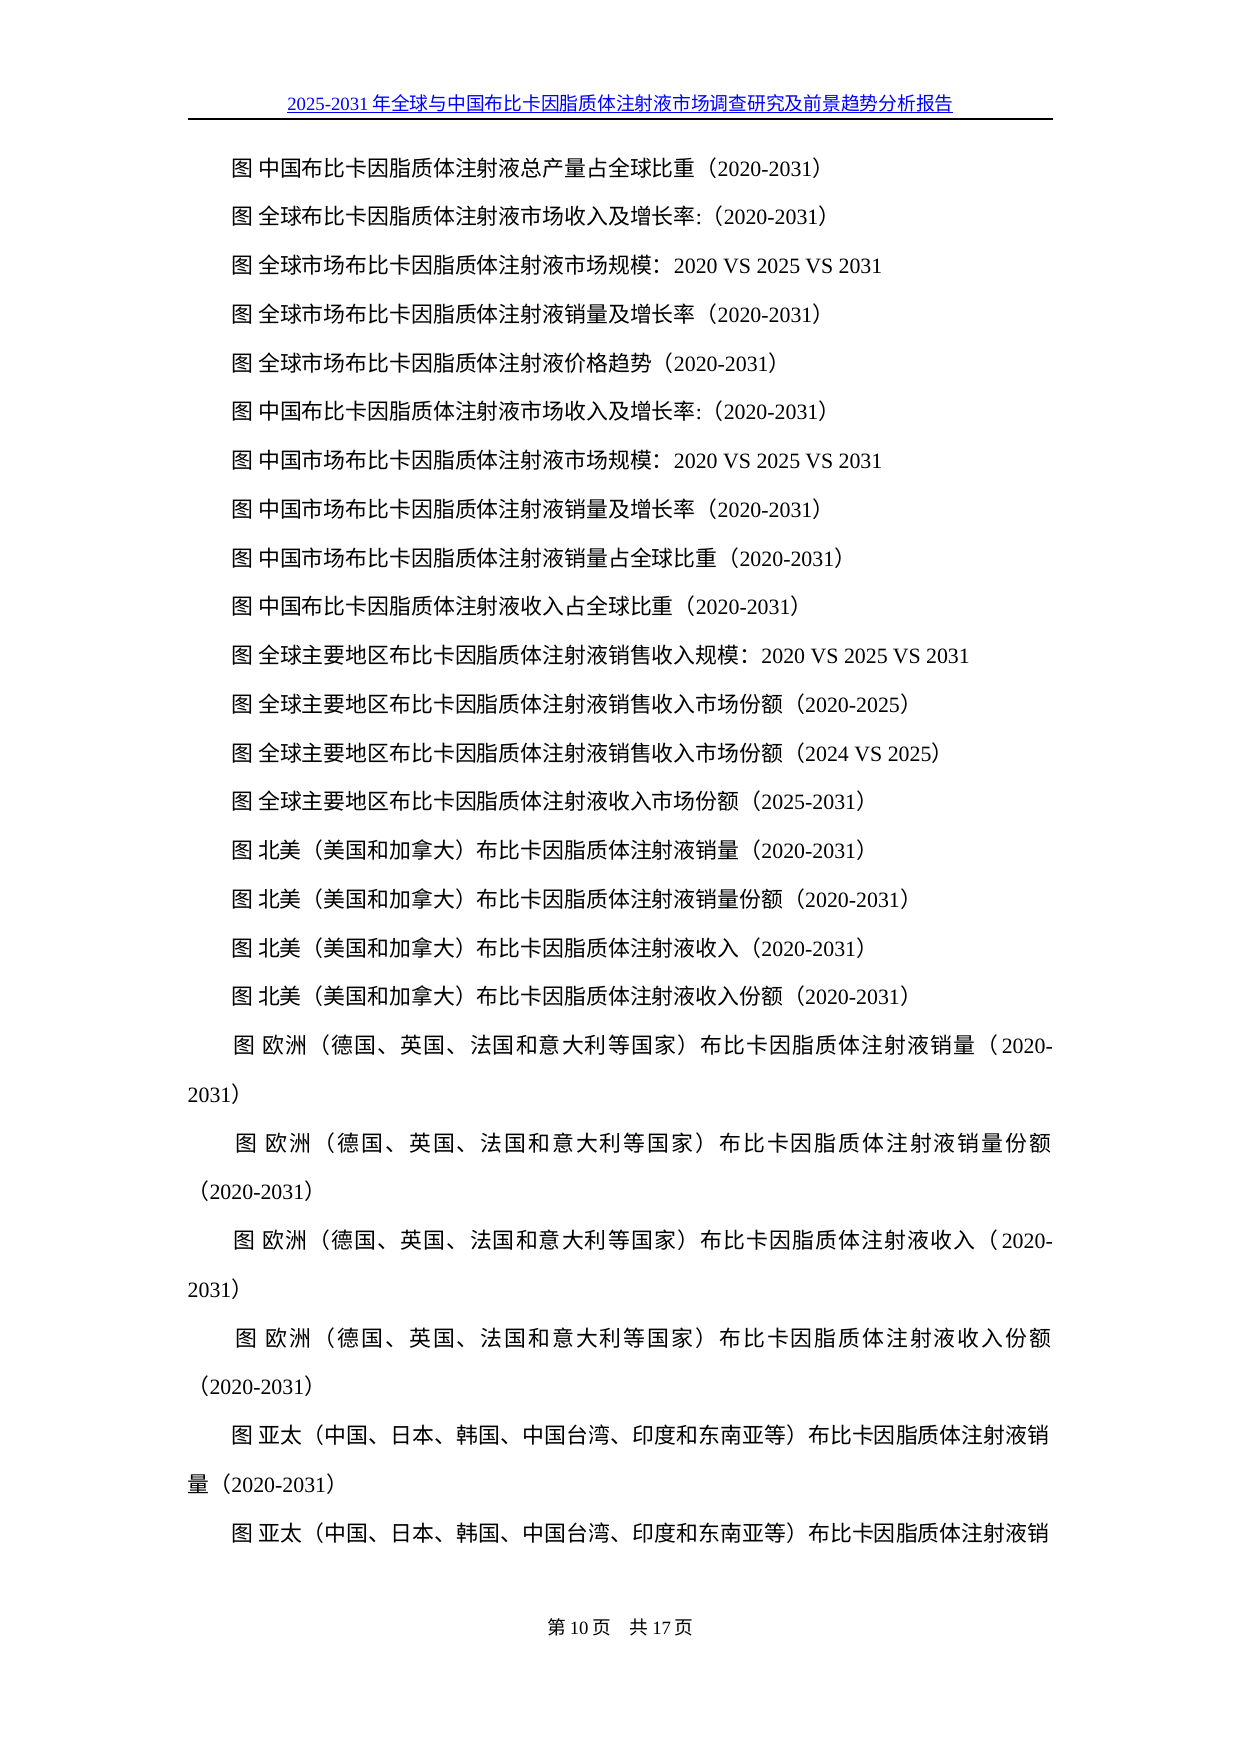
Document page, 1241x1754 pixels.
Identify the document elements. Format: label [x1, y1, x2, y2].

text [187, 150, 1053, 1548]
